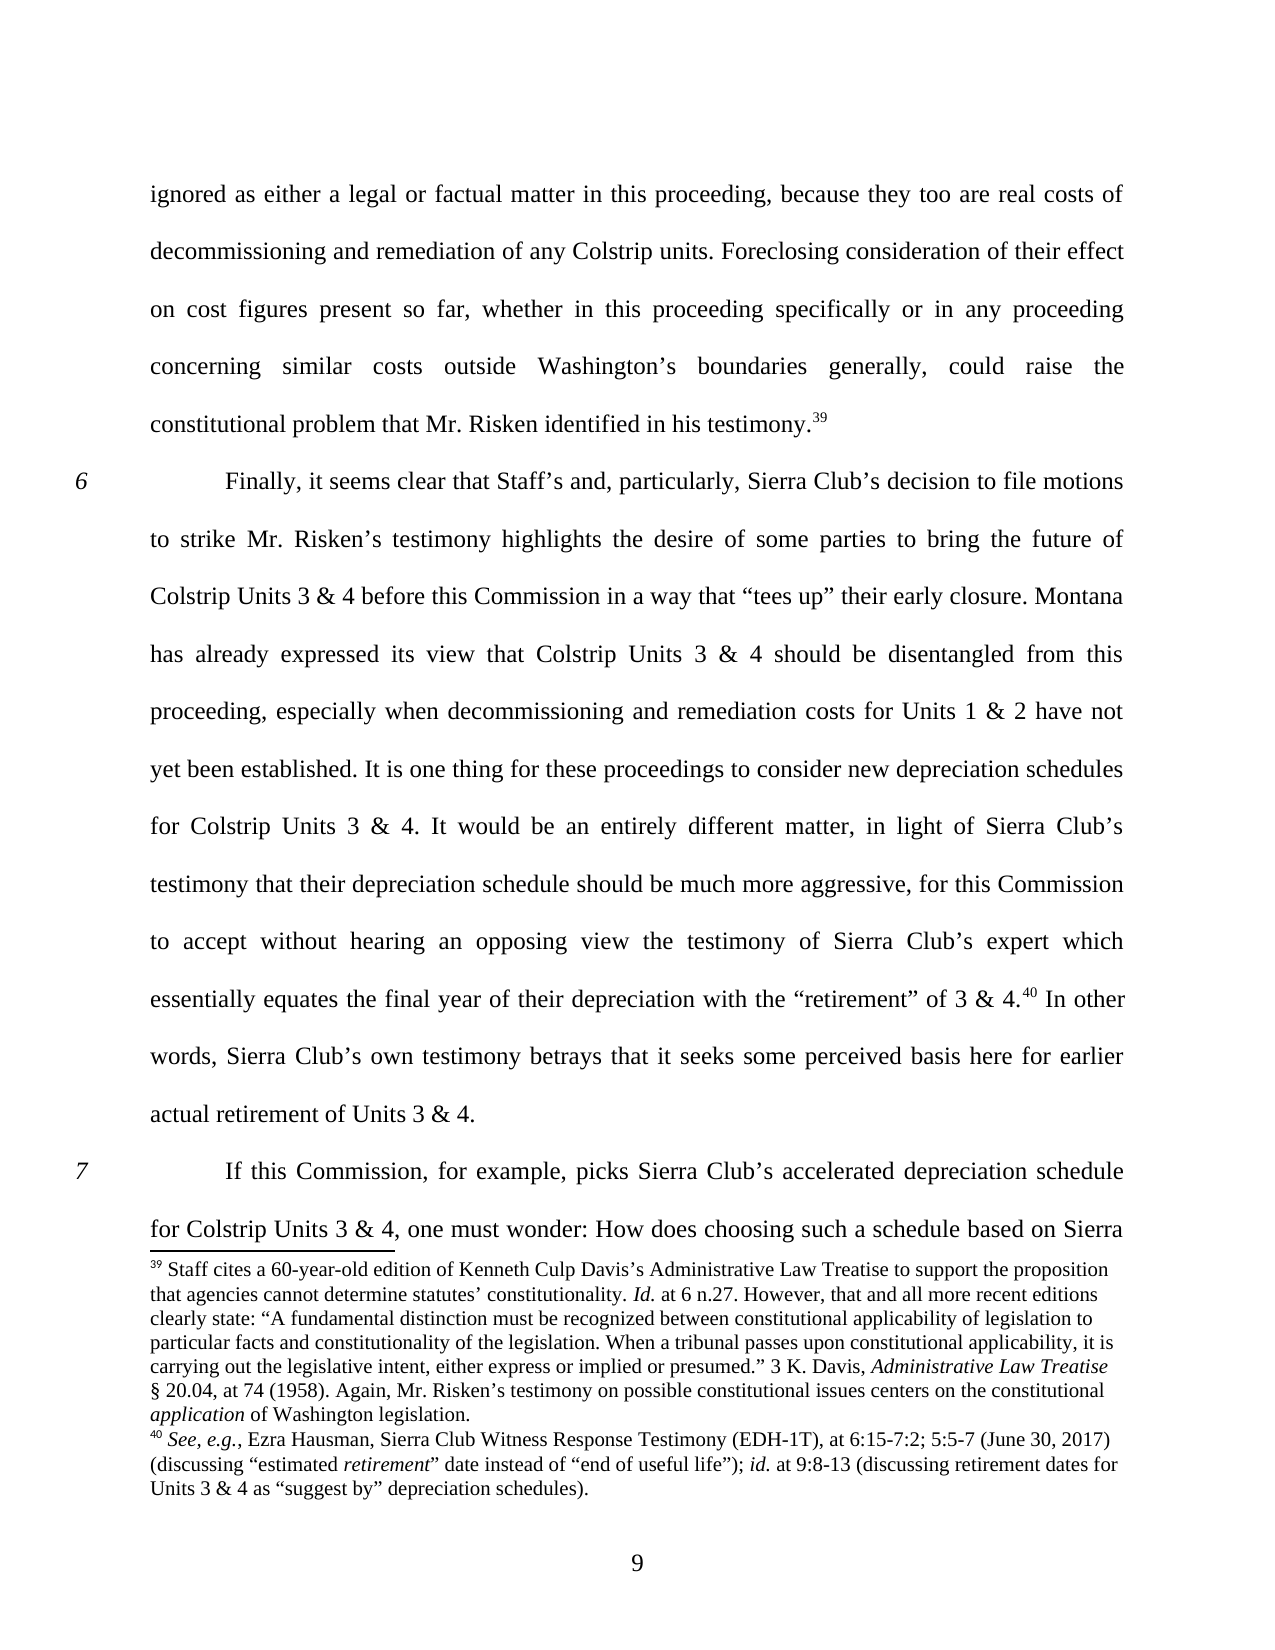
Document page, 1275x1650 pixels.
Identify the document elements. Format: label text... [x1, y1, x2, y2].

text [75, 179, 1125, 437]
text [75, 1156, 1125, 1242]
text Finally, it seems clear that Staff’s and, particularly, Sierra Club’s decision to file motions to strike Mr. Risken’s testimony highlights the desire of some parties to bring the future of Colstrip Units 3 & 4 before this Commission in a way that “tees up” their early closure. Montana has already expressed its view that Colstrip Units 3 & 4 should be disentangled from this proceeding, especially when decommissioning and remediation costs for Units 1 & 2 have not yet been established. It is one thing for these proceedings to consider new depreciation schedules for Colstrip Units 3 & 4. It would be an entirely different matter, in light of Sierra Club’s testimony that their depreciation schedule should be much more aggressive, for this Commission to accept without hearing an opposing view the testimony of Sierra Club’s expert which essentially equates the final year of their depreciation with the “retirement” of 3 & 4. In other words, Sierra Club’s own testimony betrays that it seeks some perceived basis here for earlier actual retirement of Units 3 & 4. [75, 466, 1125, 1127]
